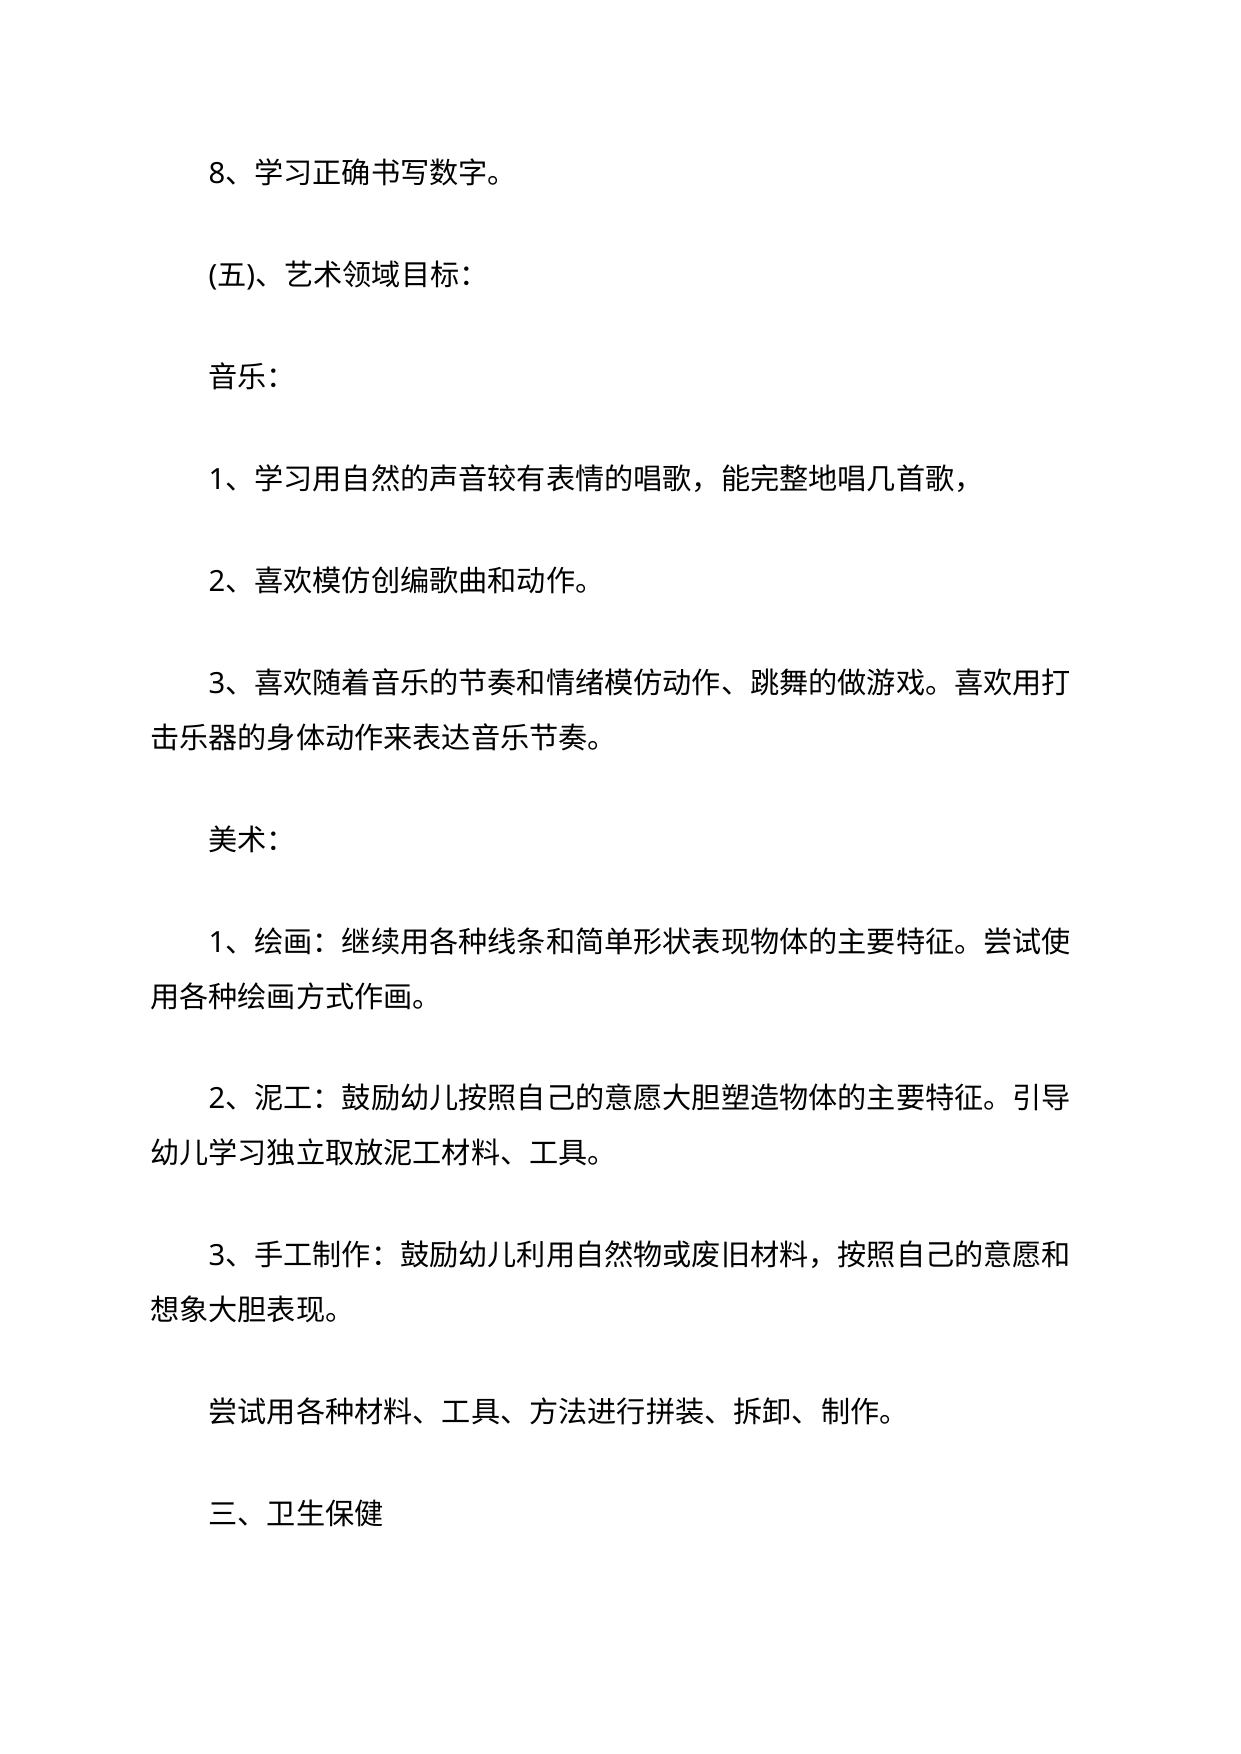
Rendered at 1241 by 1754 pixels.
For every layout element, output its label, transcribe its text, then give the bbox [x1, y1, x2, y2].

text 1、绘画：继续用各种线条和简单形状表现物体的主要特征。尝试使用各种绘画方式作画。 [150, 918, 1090, 1016]
text 3、喜欢随着音乐的节奏和情绪模仿动作、跳舞的做游戏。喜欢用打击乐器的身体动作来表达音乐节奏。 [150, 660, 1090, 757]
text 2、喜欢模仿创编歌曲和动作。 [150, 558, 1090, 600]
text 8、学习正确书写数字。 [150, 150, 1090, 192]
text 2、泥工：鼓励幼儿按照自己的意愿大胆塑造物体的主要特征。引导幼儿学习独立取放泥工材料、工具。 [150, 1075, 1090, 1172]
text 尝试用各种材料、工具、方法进行拼装、拆卸、制作。 [150, 1388, 1090, 1431]
text 1、学习用自然的声音较有表情的唱歌，能完整地唱几首歌， [150, 456, 1090, 498]
text 美术： [150, 816, 1090, 859]
text 三、卫生保健 [150, 1490, 1090, 1533]
text 3、手工制作：鼓励幼儿利用自然物或废旧材料，按照自己的意愿和想象大胆表现。 [150, 1232, 1090, 1329]
text (五)、艺术领域目标： [150, 252, 1090, 294]
text 音乐： [150, 354, 1090, 396]
